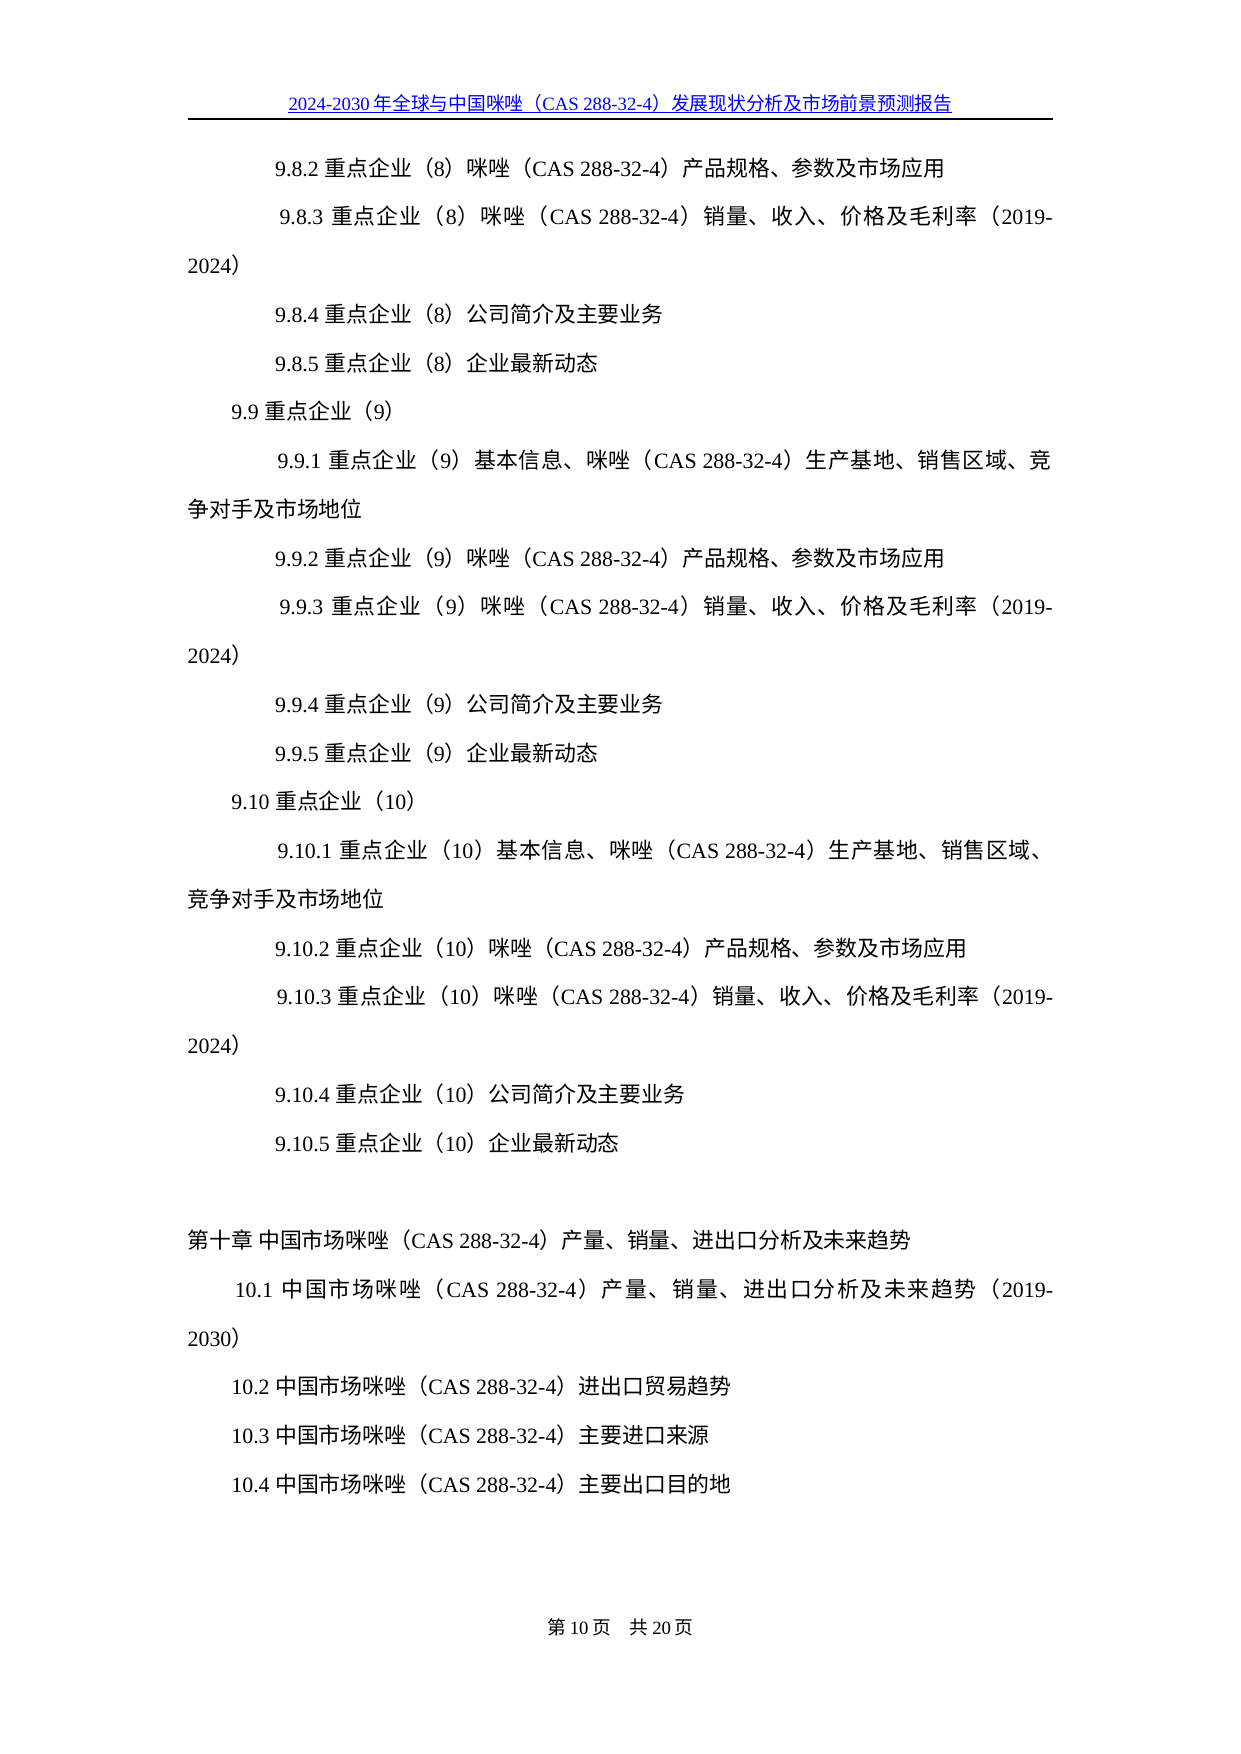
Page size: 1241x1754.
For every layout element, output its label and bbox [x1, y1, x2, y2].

text [187, 150, 1053, 1499]
